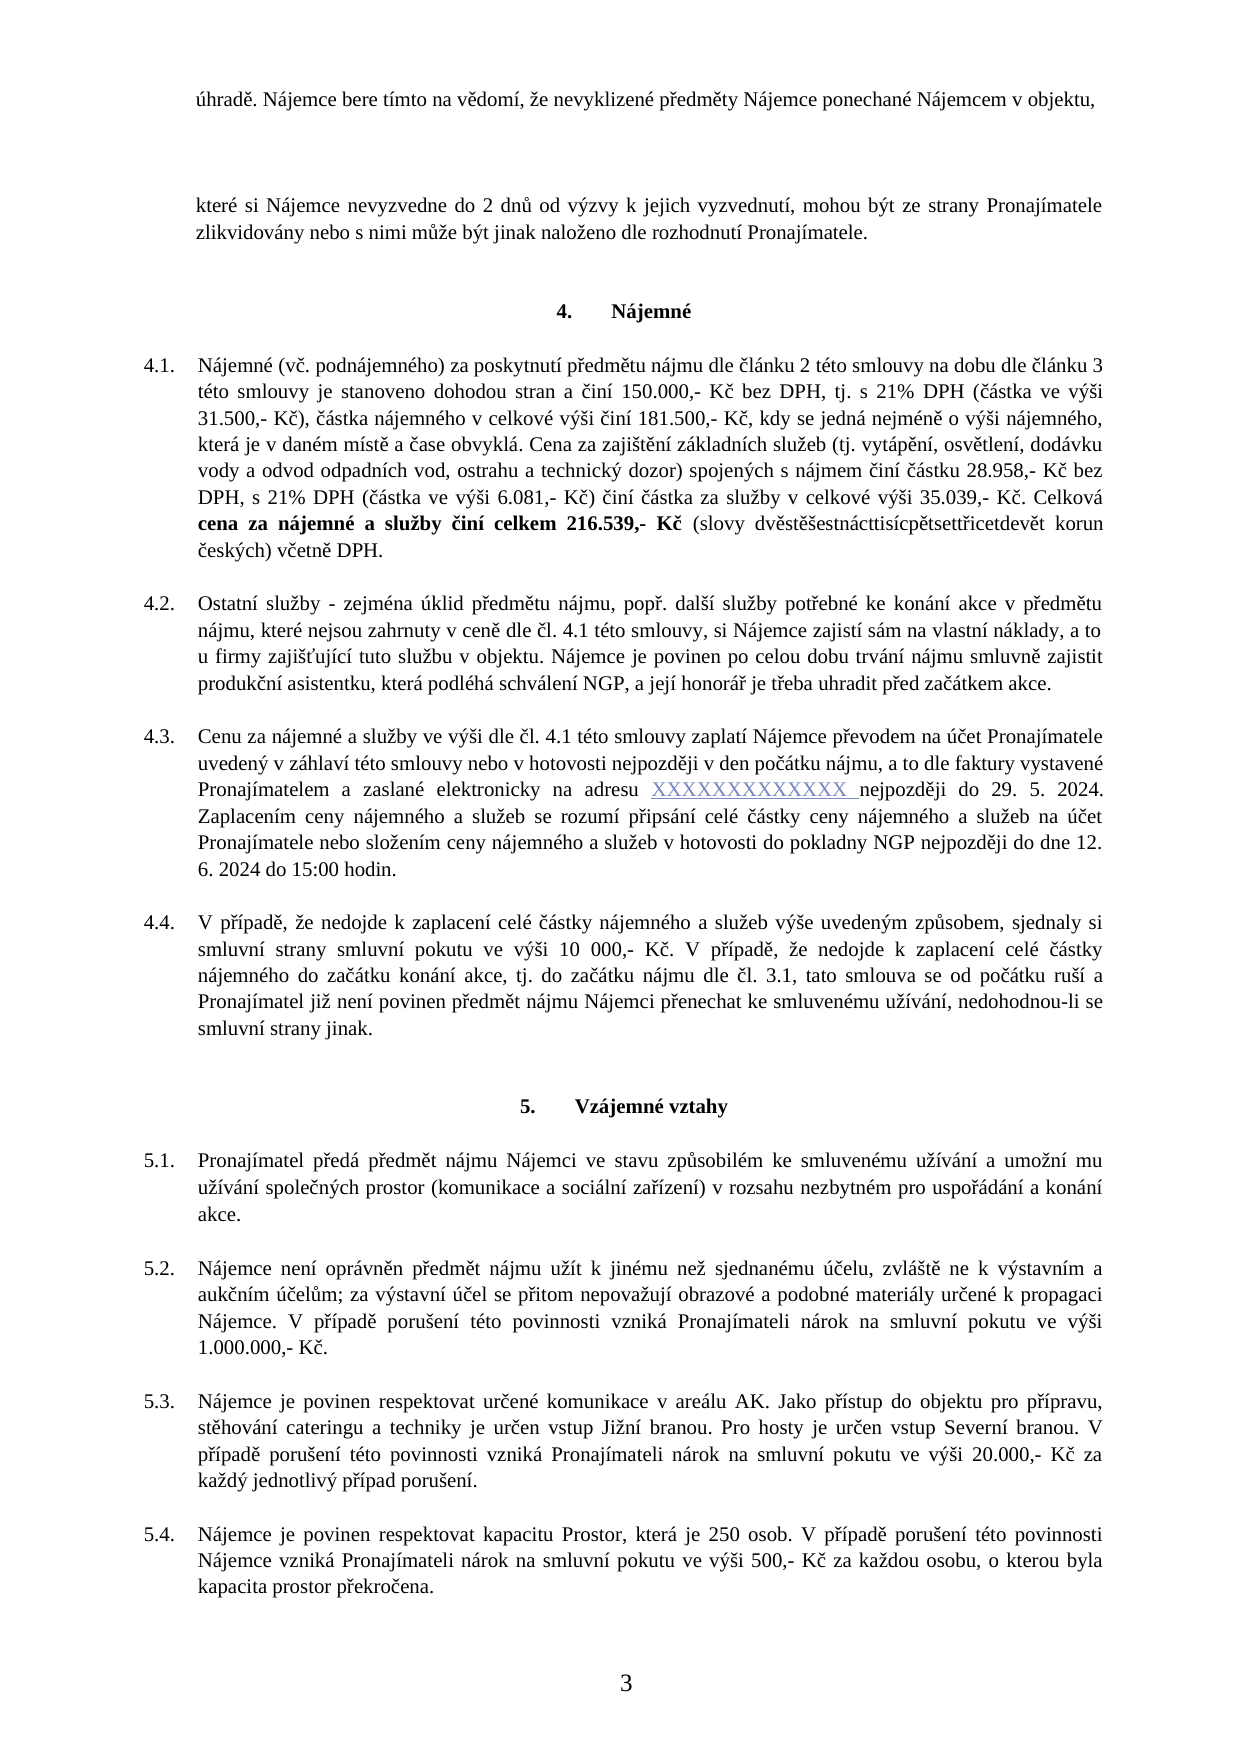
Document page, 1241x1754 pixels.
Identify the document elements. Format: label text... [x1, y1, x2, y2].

list Pronajímatel předá předmět nájmu Nájemci ve stavu způsobilém ke smluvenému užívání a umožní mu užívání společných prostor (komunikace a sociální zařízení) v rozsahu nezbytném pro uspořádání a konání akce. [143, 1148, 1104, 1226]
list Nájemce je povinen respektovat kapacitu Prostor, která je 250 osob. V případě porušení této povinnosti Nájemce vzniká Pronajímateli nárok na smluvní pokutu ve výši 500,- Kč za každou osobu, o kterou byla kapacita prostor překročena. [143, 1521, 1104, 1598]
list V případě, že nedojde k zaplacení celé částky nájemného a služeb výše uvedeným způsobem, sjednaly si smluvní strany smluvní pokutu ve výši 10 000,- Kč. V případě, že nedojde k zaplacení celé částky nájemného do začátku konání akce, tj. do začátku nájmu dle čl. 3.1, tato smlouva se od počátku ruší a Pronajímatel již není povinen předmět nájmu Nájemci přenechat ke smluvenému užívání, nedohodnou-li se smluvní strany jinak. [143, 910, 1104, 1040]
list Nájemce není oprávněn předmět nájmu užít k jinému než sjednanému účelu, zvláště ne k výstavním a aukčním účelům; za výstavní účel se přitom nepovažují obrazové a podobné materiály určené k propagaci Nájemce. V případě porušení této povinnosti vzniká Pronajímateli nárok na smluvní pokutu ve výši 1.000.000,- Kč. [143, 1256, 1104, 1359]
list Nájemné [143, 299, 1104, 323]
list Ostatní služby - zejména úklid předmětu nájmu, popř. další služby potřebné ke konání akce v předmětu nájmu, které nejsou zahrnuty v ceně dle čl. 4.1 této smlouvy, si Nájemce zajistí sám na vlastní náklady, a to u firmy zajišťující tuto službu v objektu. Nájemce je povinen po celou dobu trvání nájmu smluvně zajistit produkční asistentku, která podléhá schválení NGP, a její honorář je třeba uhradit před začátkem akce. [143, 591, 1104, 695]
list Nájemce je povinen respektovat určené komunikace v areálu AK. Jako přístup do objektu pro přípravu, stěhování cateringu a techniky je určen vstup Jižní branou. Pro hosty je určen vstup Severní branou. V případě porušení této povinnosti vzniká Pronajímateli nárok na smluvní pokutu ve výši 20.000,- Kč za každý jednotlivý případ porušení. [143, 1388, 1104, 1492]
list Vzájemné vztahy [143, 1094, 1104, 1118]
list Cenu za nájemné a služby ve výši dle čl. 4.1 této smlouvy zaplatí Nájemce převodem na účet Pronajímatele uvedený v záhlaví této smlouvy nebo v hotovosti nejpozději v den počátku nájmu, a to dle faktury vystavené Pronajímatelem a zaslané elektronicky na adresu XXXXXXXXXXXXX nejpozději do 29. 5. 2024. Zaplacením ceny nájemného a služeb se rozumí připsání celé částky ceny nájemného a služeb na účet Pronajímatele nebo složením ceny nájemného a služeb v hotovosti do pokladny NGP nejpozději do dne 12. 6. 2024 do 15:00 hodin. [143, 724, 1104, 881]
text které si Nájemce nevyzvedne do 2 dnů od výzvy k jejich vyzvednutí, mohou být ze strany Pronajímatele zlikvidovány nebo s nimi může být jinak naloženo dle rozhodnutí Pronajímatele. [196, 193, 1104, 244]
list Nájemné (vč. podnájemného) za poskytnutí předmětu nájmu dle článku 2 této smlouvy na dobu dle článku 3 této smlouvy je stanoveno dohodou stran a činí 150.000,- Kč bez DPH, tj. s 21% DPH (částka ve výši 31.500,- Kč), částka nájemného v celkové výši činí 181.500,- Kč, kdy se jedná nejméně o výši nájemného, která je v daném místě a čase obvyklá. Cena za zajištění základních služeb (tj. vytápění, osvětlení, dodávku vody a odvod odpadních vod, ostrahu a technický dozor) spojených s nájmem činí částku 28.958,- Kč bez DPH, s 21% DPH (částka ve výši 6.081,- Kč) činí částka za služby v celkové výši 35.039,- Kč. Celková cena za nájemné a služby činí celkem 216.539,- Kč (slovy dvěstěšestnácttisícpětsettřicetdevět korun českých) včetně DPH. [143, 352, 1104, 562]
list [143, 87, 1104, 111]
